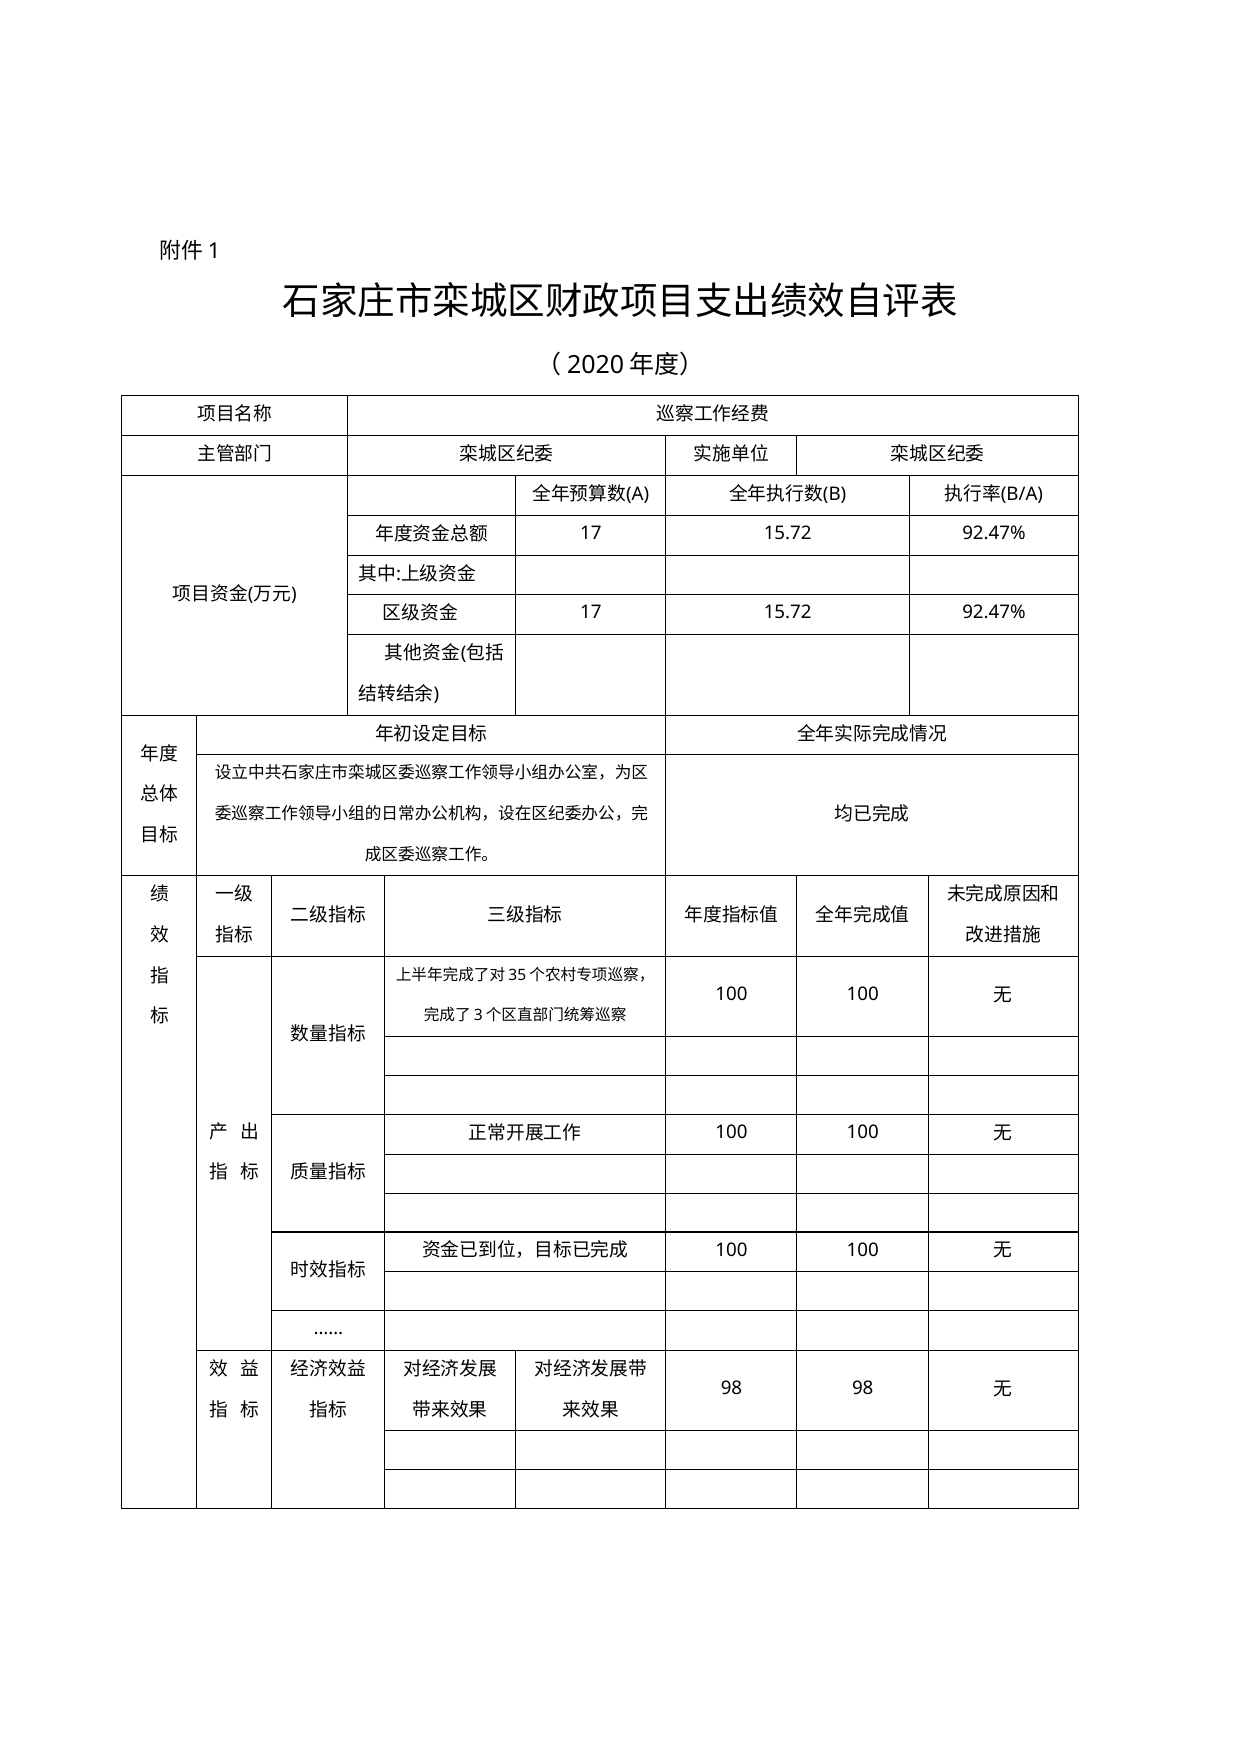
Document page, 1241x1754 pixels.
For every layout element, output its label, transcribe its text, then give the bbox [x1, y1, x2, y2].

table_cell [385, 1470, 515, 1508]
table_cell [797, 1470, 928, 1508]
table_cell 年初设定目标 [197, 716, 665, 754]
table_cell 栾城区纪委 [348, 436, 665, 475]
table_cell 全年执行数(B) [666, 476, 909, 515]
table_cell [666, 1194, 796, 1231]
table_cell 对经济发展带来效果 [385, 1351, 515, 1430]
table_cell 均已完成 [666, 755, 1078, 875]
table_cell [385, 1311, 665, 1350]
table_cell 无 [929, 957, 1078, 1036]
text 石家庄市栾城区财政项目支出绩效自评表 [159, 265, 1081, 330]
table_cell 项目资金(万元) [122, 476, 347, 714]
table_cell [929, 1076, 1078, 1114]
table_cell [910, 556, 1078, 594]
table_cell 100 [666, 1115, 796, 1154]
table_cell [666, 1470, 796, 1508]
table_cell [385, 1194, 665, 1231]
table_cell 实施单位 [666, 436, 796, 475]
table_cell [516, 1431, 665, 1469]
table_cell 无 [929, 1351, 1078, 1430]
table_cell 设立中共石家庄市栾城区委巡察工作领导小组办公室，为区委巡察工作领导小组的日常办公机构，设在区纪委办公，完成区委巡察工作。 [197, 755, 665, 875]
table_cell [666, 1311, 796, 1350]
table_cell 绩 效 指 标 [122, 876, 196, 1508]
table_cell [797, 1194, 928, 1231]
table_cell [385, 1431, 515, 1469]
table_cell 上半年完成了对35个农村专项巡察，完成了3个区直部门统筹巡察 [385, 957, 665, 1036]
table_cell [385, 1272, 665, 1310]
table_cell [797, 1037, 928, 1075]
table_cell 执行率(B/A) [910, 476, 1078, 515]
table_cell 时效指标 [272, 1233, 384, 1310]
table_cell 其他资金(包括结转结余) [348, 635, 515, 714]
table_cell 栾城区纪委 [797, 436, 1078, 475]
table_cell [666, 556, 909, 594]
table_cell [516, 1470, 665, 1508]
table_cell 100 [666, 957, 796, 1036]
table_cell 三级指标 [385, 876, 665, 956]
table_cell [797, 1155, 928, 1193]
table_cell [929, 1037, 1078, 1075]
table_cell 98 [666, 1351, 796, 1430]
table_cell 区级资金 [348, 595, 515, 634]
table_cell [929, 1431, 1078, 1469]
table_cell 年度总体目标 [122, 716, 196, 875]
table_cell 质量指标 [272, 1115, 384, 1231]
table_cell 全年实际完成情况 [666, 716, 1078, 754]
table_cell [348, 476, 515, 515]
table_cell 92.47% [910, 516, 1078, 554]
table_cell 15.72 [666, 595, 909, 634]
table_cell [666, 1037, 796, 1075]
table_cell 无 [929, 1115, 1078, 1154]
table_cell 年度资金总额 [348, 516, 515, 554]
table_cell 全年预算数(A) [516, 476, 665, 515]
table_cell [910, 635, 1078, 714]
table_cell 年度指标值 [666, 876, 796, 956]
table_cell 二级指标 [272, 876, 384, 956]
table_cell [929, 1155, 1078, 1193]
table_cell 98 [797, 1351, 928, 1430]
table_cell [385, 1037, 665, 1075]
table_cell [929, 1272, 1078, 1310]
table_cell [797, 1076, 928, 1114]
table_cell [797, 1311, 928, 1350]
table_header 项目名称 [122, 396, 347, 435]
table_cell [666, 1272, 796, 1310]
table_cell [516, 556, 665, 594]
table_cell 对经济发展带来效果 [516, 1351, 665, 1430]
table_cell 数量指标 [272, 957, 384, 1114]
table_cell 100 [797, 957, 928, 1036]
table_cell [666, 1431, 796, 1469]
table_cell 主管部门 [122, 436, 347, 475]
table_cell 未完成原因和改进措施 [929, 876, 1078, 956]
table_cell 资金已到位，目标已完成 [385, 1233, 665, 1271]
table_cell …… [272, 1311, 384, 1350]
text 附件1 [159, 233, 1081, 265]
table_cell [666, 635, 909, 714]
table_cell [929, 1194, 1078, 1231]
table_cell 15.72 [666, 516, 909, 554]
table_cell 一级指标 [197, 876, 271, 956]
table_cell 效 益 指 标 [197, 1351, 271, 1508]
text （ 2020年度） [159, 330, 1081, 395]
table_cell [797, 1272, 928, 1310]
table_cell 全年完成值 [797, 876, 928, 956]
table_cell 其中:上级资金 [348, 556, 515, 594]
table_cell 100 [666, 1233, 796, 1271]
table_cell [385, 1076, 665, 1114]
table_cell 100 [797, 1233, 928, 1271]
table_cell 无 [929, 1233, 1078, 1271]
table_header 巡察工作经费 [348, 396, 1078, 435]
table_cell 100 [797, 1115, 928, 1154]
table_cell 17 [516, 595, 665, 634]
table_cell [929, 1311, 1078, 1350]
table_cell [666, 1155, 796, 1193]
table_cell [797, 1431, 928, 1469]
table_cell 92.47% [910, 595, 1078, 634]
table_cell 产 出 指 标 [197, 957, 271, 1350]
table_cell [666, 1076, 796, 1114]
table_cell 正常开展工作 [385, 1115, 665, 1154]
table_cell [516, 635, 665, 714]
table_cell [385, 1155, 665, 1193]
table_cell 17 [516, 516, 665, 554]
table_cell 经济效益指标 [272, 1351, 384, 1508]
table_cell [929, 1470, 1078, 1508]
